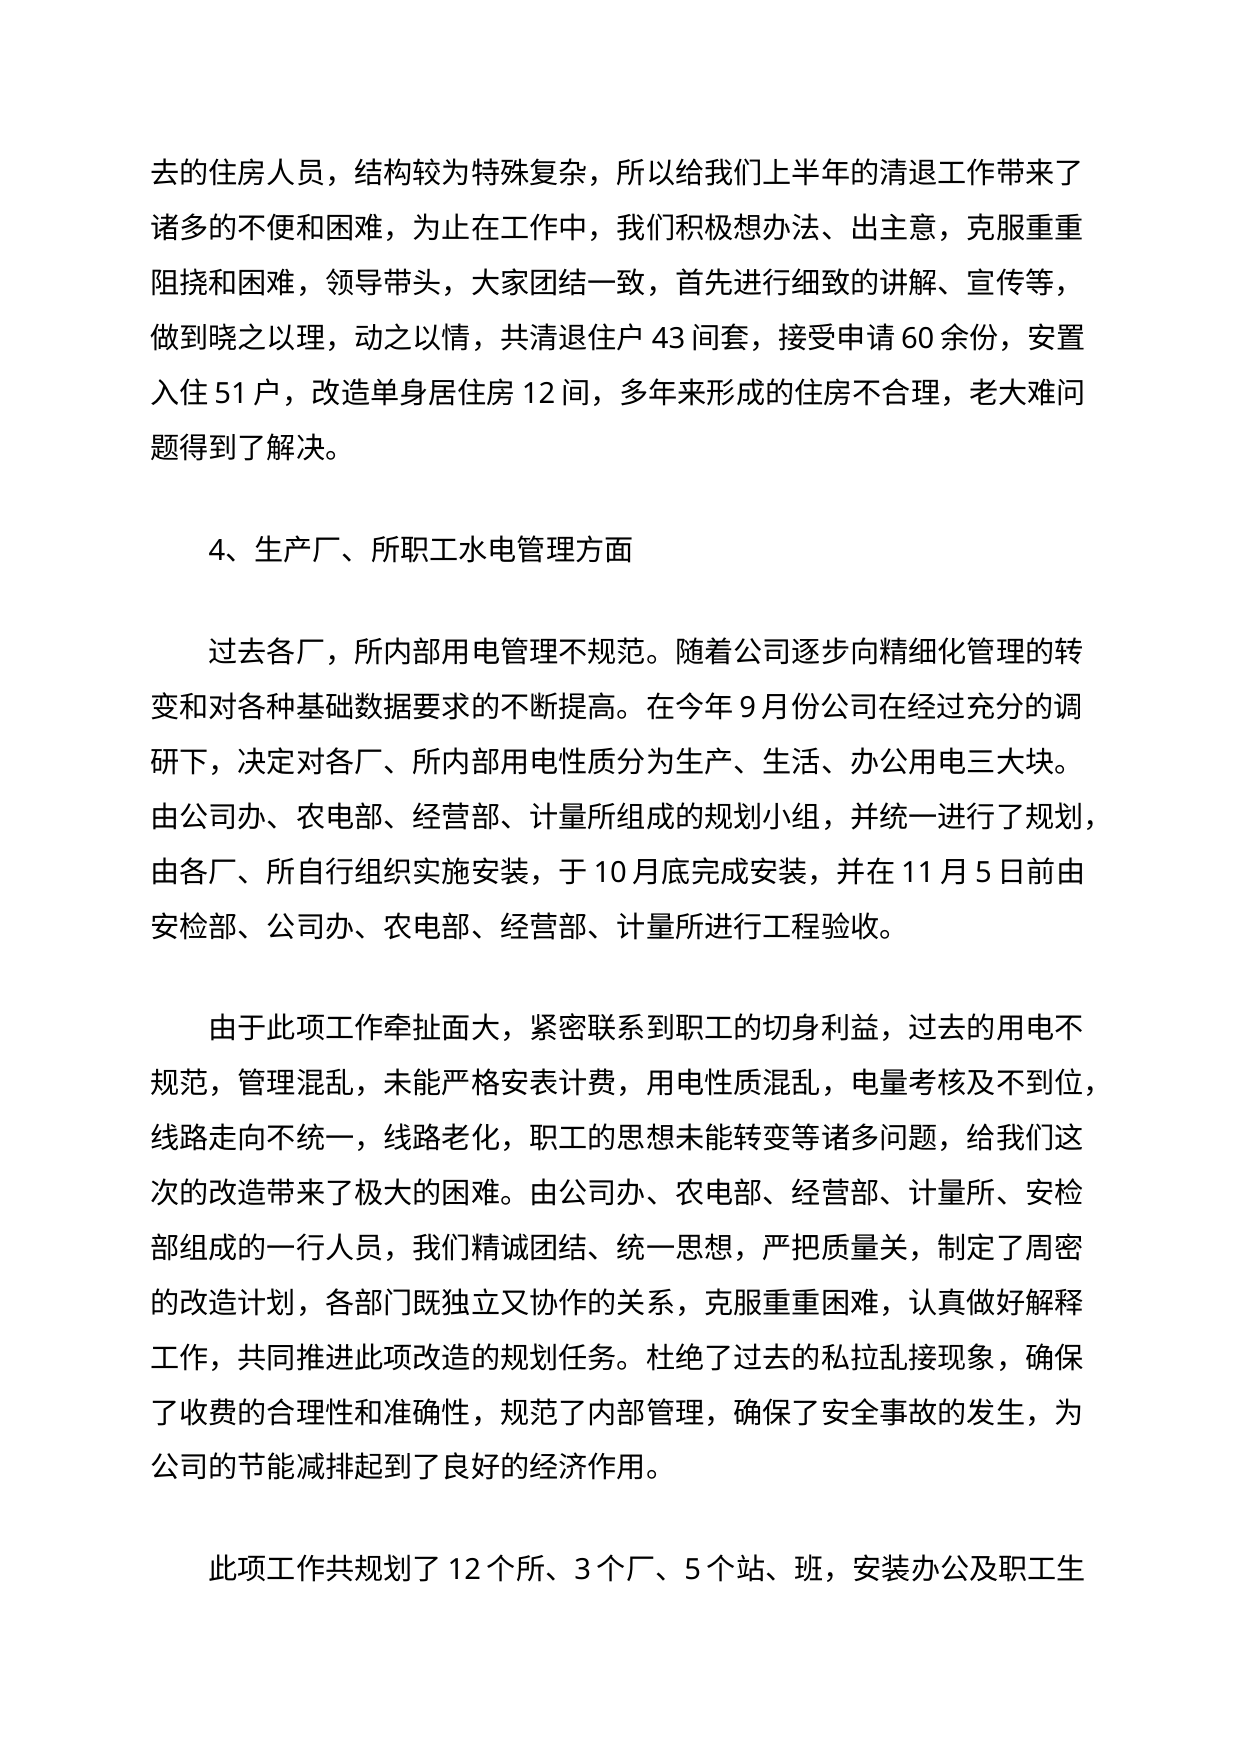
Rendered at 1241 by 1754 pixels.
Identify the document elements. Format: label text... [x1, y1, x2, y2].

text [150, 1546, 1090, 1588]
text 4、生产厂、所职工水电管理方面 [150, 526, 1090, 569]
text 由于此项工作牵扯面大，紧密联系到职工的切身利益，过去的用电不规范，管理混乱，未能严格安表计费，用电性质混乱，电量考核及不到位，线路走向不统一，线路老化，职工的思想未能转变等诸多问题，给我们这次的改造带来了极大的困难。由公司办、农电部、经营部、计量所、安检部组成的一行人员，我们精诚团结、统一思想，严把质量关，制定了周密的改造计划，各部门既独立又协作的关系，克服重重困难，认真做好解释工作，共同推进此项改造的规划任务。杜绝了过去的私拉乱接现象，确保了收费的合理性和准确性，规范了内部管理，确保了安全事故的发生，为公司的节能减排起到了良好的经济作用。 [150, 1005, 1090, 1486]
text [150, 150, 1090, 467]
text 过去各厂，所内部用电管理不规范。随着公司逐步向精细化管理的转变和对各种基础数据要求的不断提高。在今年9月份公司在经过充分的调研下，决定对各厂、所内部用电性质分为生产、生活、办公用电三大块。由公司办、农电部、经营部、计量所组成的规划小组，并统一进行了规划，由各厂、所自行组织实施安装，于10月底完成安装，并在11月5日前由安检部、公司办、农电部、经营部、计量所进行工程验收。 [150, 628, 1090, 945]
